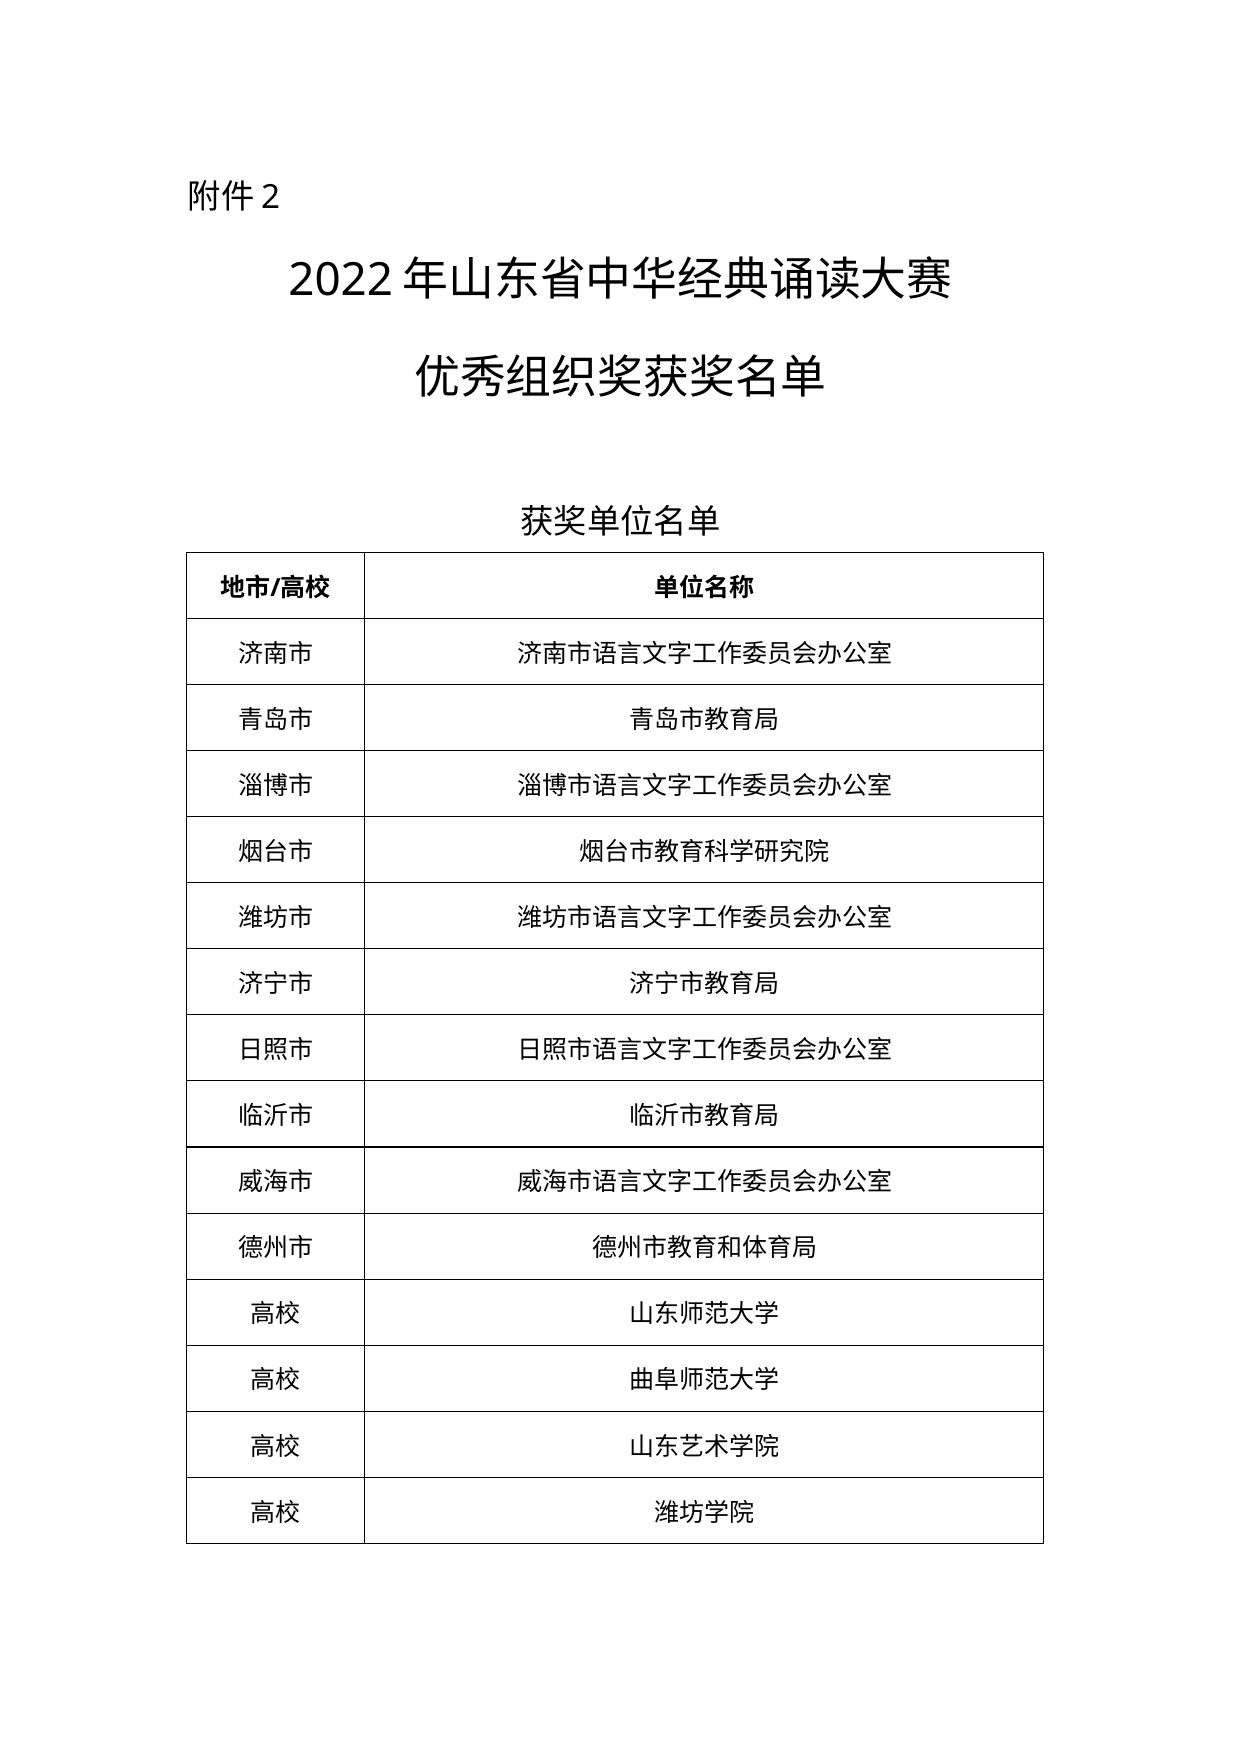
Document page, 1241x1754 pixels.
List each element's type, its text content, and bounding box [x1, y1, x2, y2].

table_cell 高校 [187, 1412, 364, 1477]
table_cell 威海市 [187, 1148, 364, 1212]
table_header 单位名称 [365, 553, 1043, 618]
table_cell 德州市教育和体育局 [365, 1214, 1043, 1278]
table_cell 高校 [187, 1280, 364, 1344]
table_cell 高校 [187, 1478, 364, 1543]
table_cell 烟台市 [187, 817, 364, 882]
table_cell 潍坊市 [187, 883, 364, 948]
table_cell 济宁市 [187, 949, 364, 1014]
text 获奖单位名单 [187, 487, 1053, 552]
table_cell 烟台市教育科学研究院 [365, 817, 1043, 882]
table_cell 临沂市 [187, 1081, 364, 1146]
table_cell 曲阜师范大学 [365, 1346, 1043, 1411]
table_cell 济宁市教育局 [365, 949, 1043, 1014]
table_cell 威海市语言文字工作委员会办公室 [365, 1148, 1043, 1212]
table_cell 青岛市教育局 [365, 685, 1043, 750]
table_cell 淄博市语言文字工作委员会办公室 [365, 751, 1043, 816]
table_cell 日照市语言文字工作委员会办公室 [365, 1015, 1043, 1080]
table_cell 淄博市 [187, 751, 364, 816]
table_cell 济南市 [187, 619, 364, 684]
table_cell 潍坊市语言文字工作委员会办公室 [365, 883, 1043, 948]
text 附件2 [187, 162, 1053, 227]
table_cell 青岛市 [187, 685, 364, 750]
table_cell 山东师范大学 [365, 1280, 1043, 1344]
text 优秀组织奖获奖名单 [187, 324, 1053, 422]
table_cell 山东艺术学院 [365, 1412, 1043, 1477]
table_cell 临沂市教育局 [365, 1081, 1043, 1146]
table_cell 德州市 [187, 1214, 364, 1278]
table_cell 高校 [187, 1346, 364, 1411]
text 2022年山东省中华经典诵读大赛 [187, 227, 1053, 324]
table_cell 潍坊学院 [365, 1478, 1043, 1543]
table_cell 济南市语言文字工作委员会办公室 [365, 619, 1043, 684]
table_header 地市/高校 [187, 553, 364, 618]
table_cell 日照市 [187, 1015, 364, 1080]
